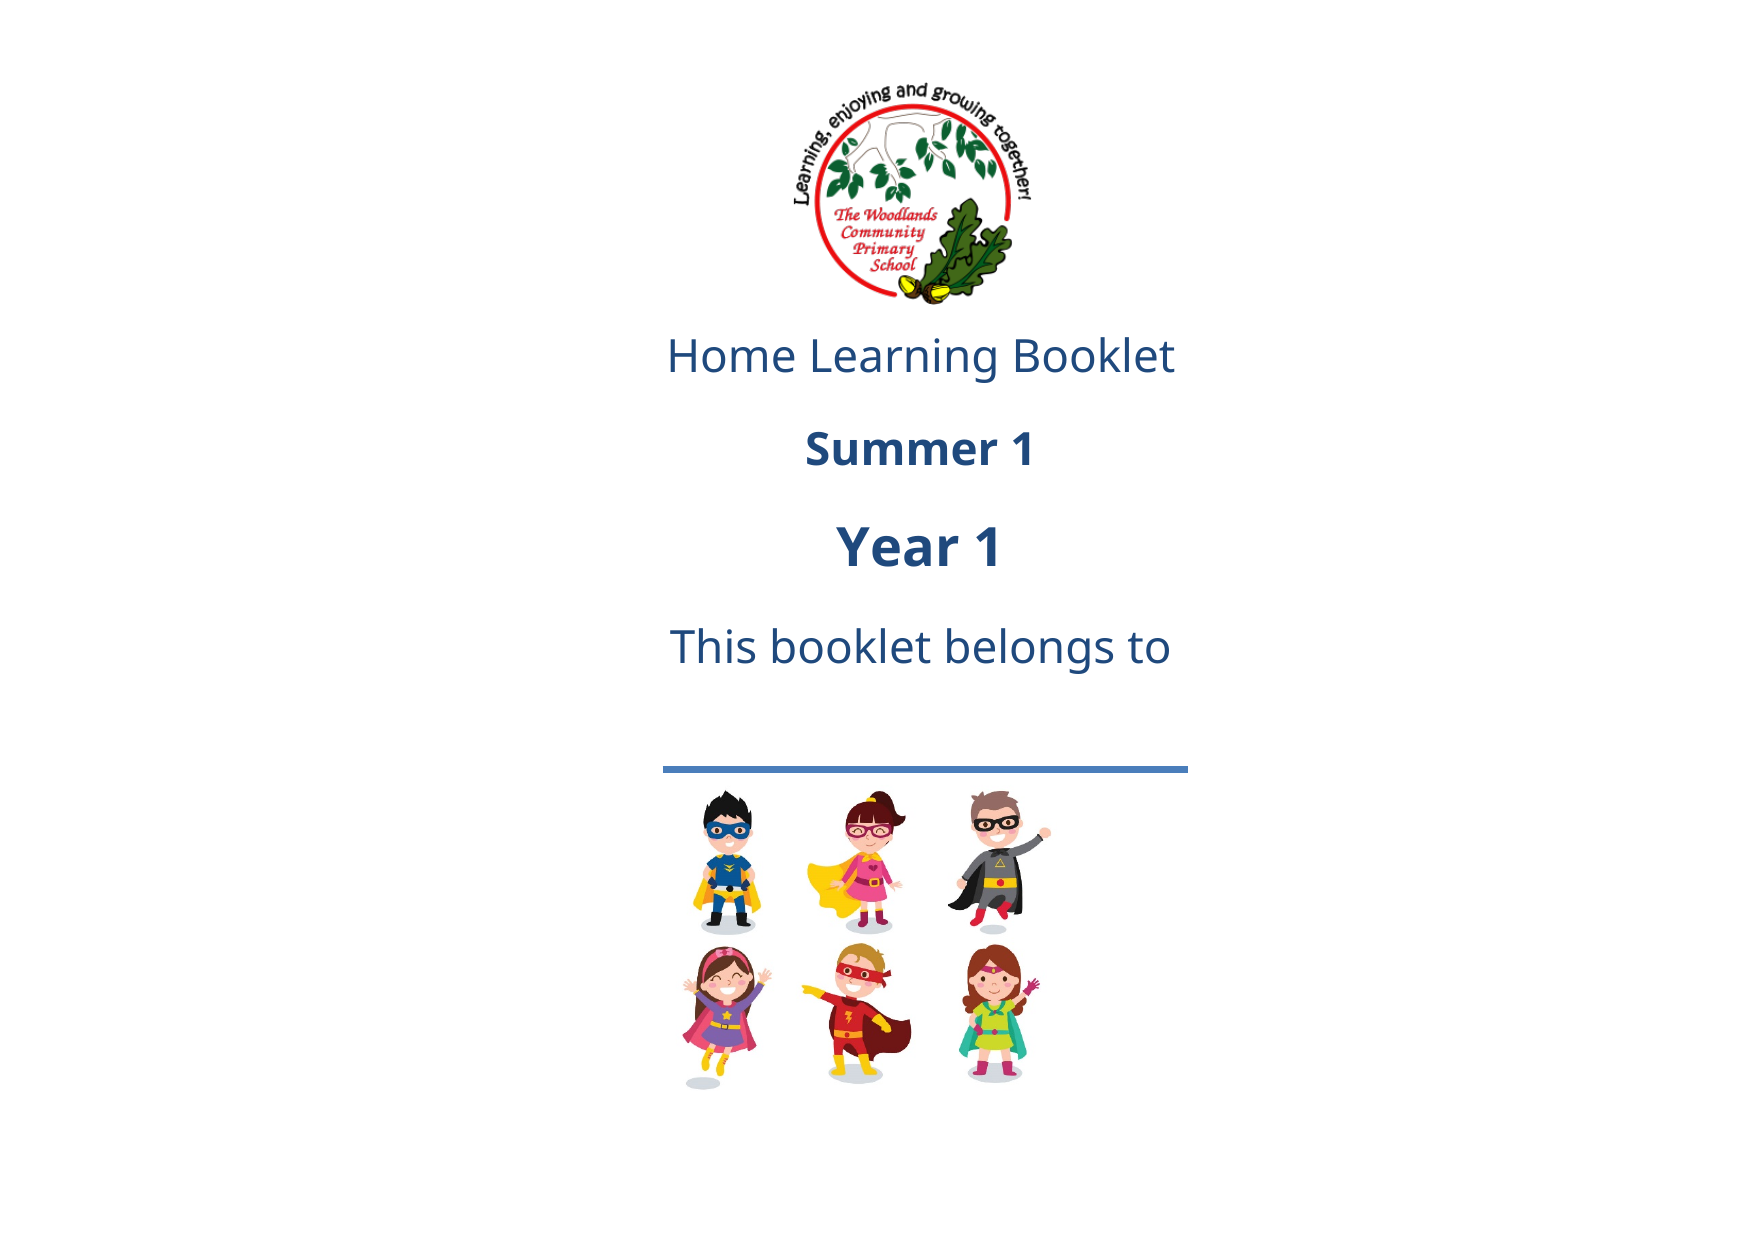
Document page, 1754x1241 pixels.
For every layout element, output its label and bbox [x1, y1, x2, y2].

picture [793, 82, 1032, 305]
picture [632, 774, 1093, 1097]
